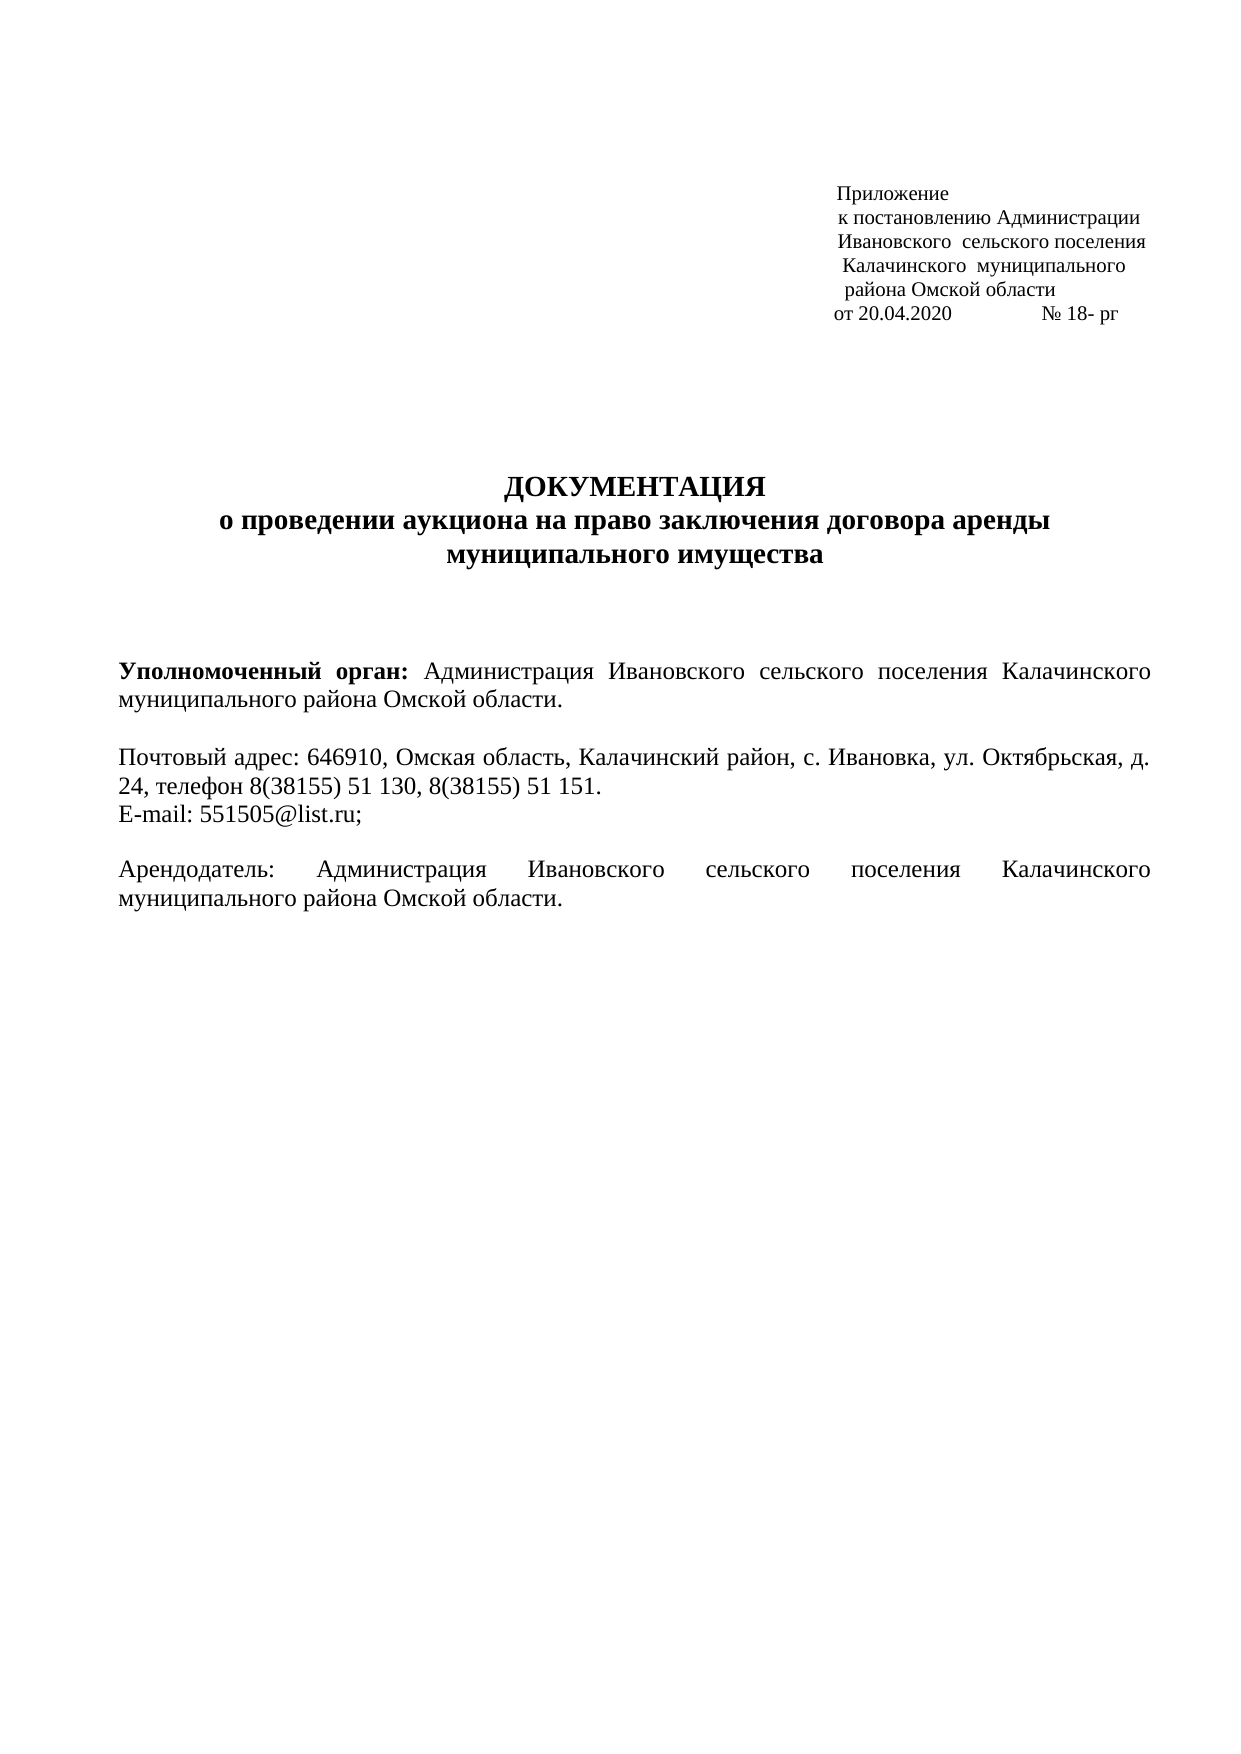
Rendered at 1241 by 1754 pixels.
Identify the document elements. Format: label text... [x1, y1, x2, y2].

text к постановлению Администрации [118, 205, 1152, 229]
text Арендодатель: Администрация Ивановского сельского поселения Калачинского муниципального района Омской области. [118, 854, 1152, 912]
text E-mail: 551505@list.ru; [118, 799, 1152, 828]
text Уполномоченный орган: Администрация Ивановского сельского поселения Калачинского муниципального района Омской области. [118, 656, 1152, 713]
text Приложение [118, 181, 1152, 205]
text от 20.04.2020 № 18- рг [118, 301, 1152, 325]
text Ивановского сельского поселения [118, 229, 1152, 253]
text о проведении аукциона на право заключения договора аренды [118, 502, 1152, 536]
text муниципального имущества [118, 536, 1152, 569]
text района Омской области [118, 277, 1152, 301]
text ДОКУМЕНТАЦИЯ [118, 469, 1152, 502]
text Калачинского муниципального [118, 253, 1152, 277]
text Почтовый адрес: 646910, Омская область, Калачинский район, с. Ивановка, ул. Октябрьская, д. 24, телефон 8(38155) 51 130, 8(38155) 51 151. [118, 742, 1152, 799]
